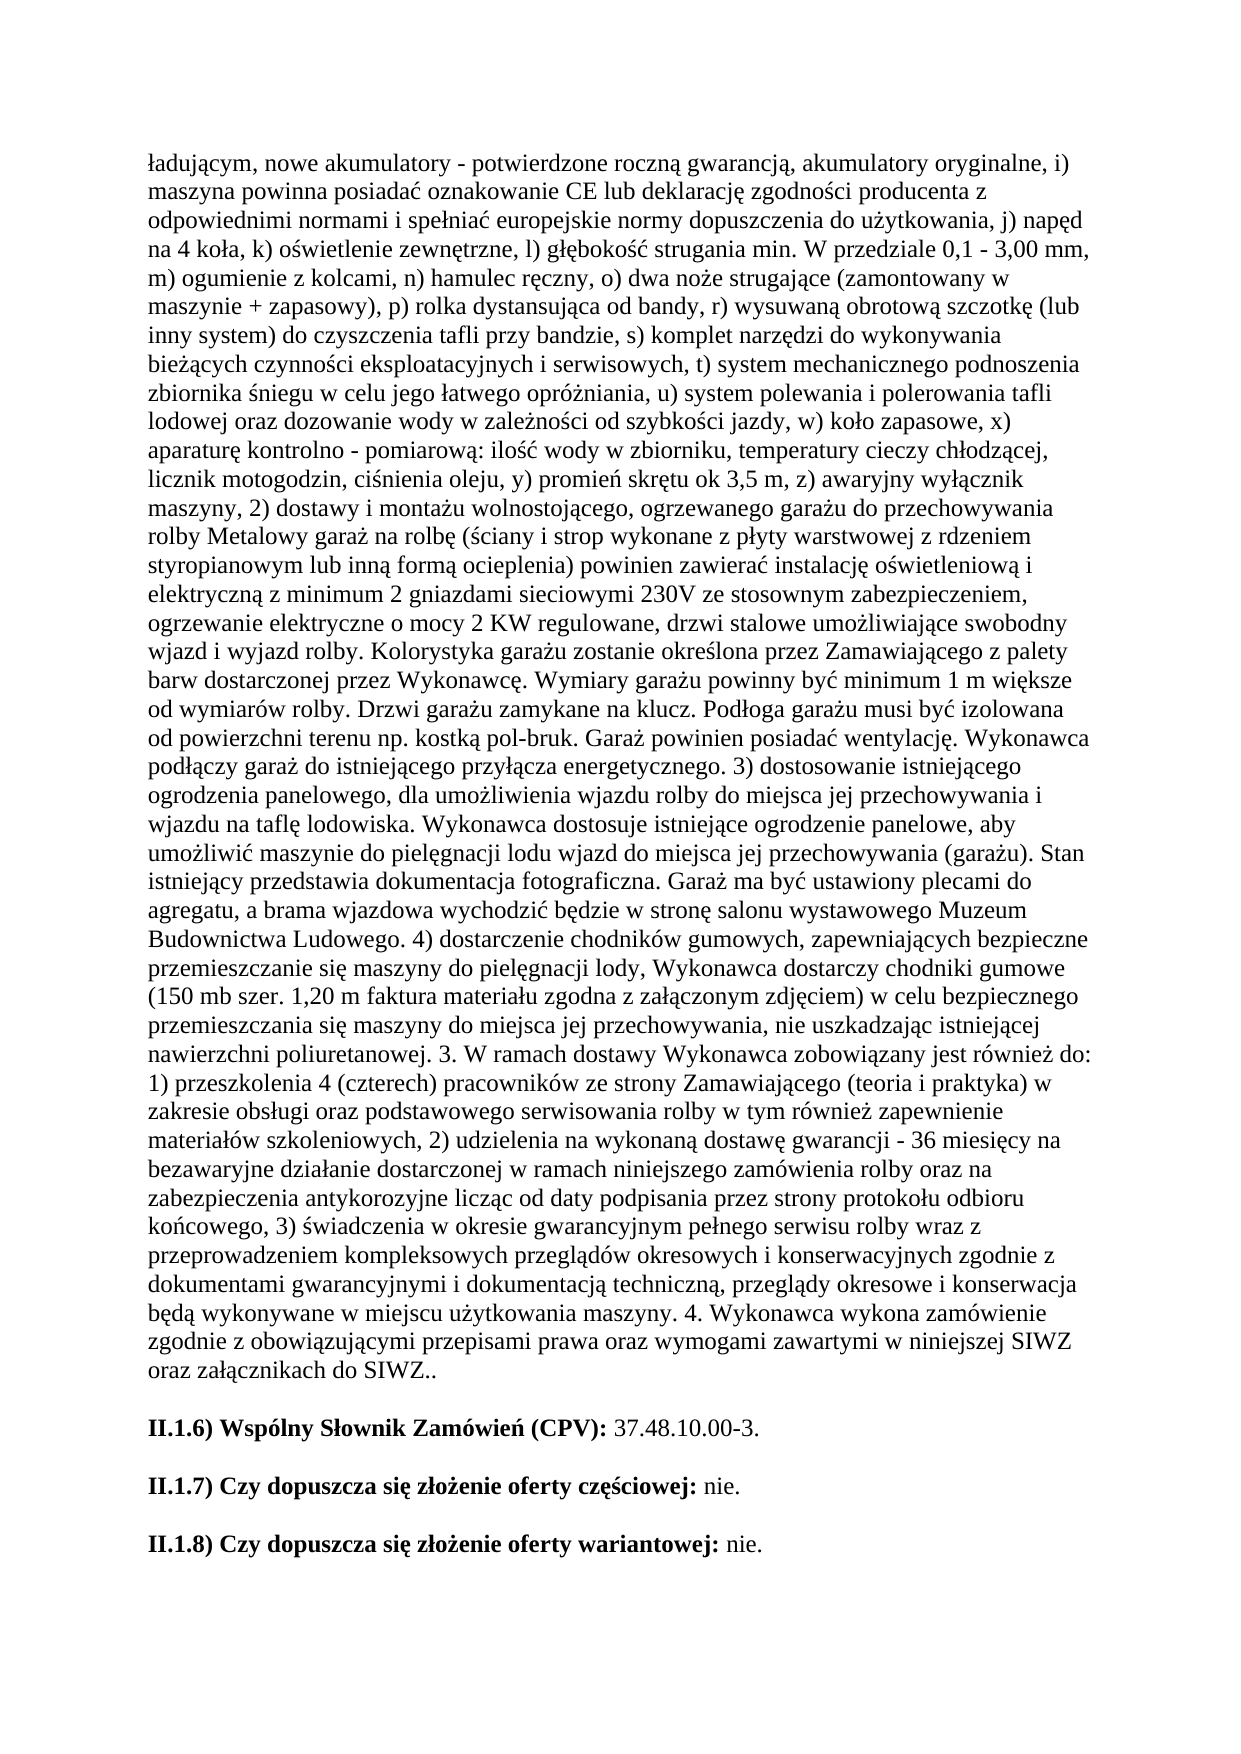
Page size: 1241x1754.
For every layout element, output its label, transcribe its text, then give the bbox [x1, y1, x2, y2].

text II.1.7) Czy dopuszcza się złożenie oferty częściowej: nie. [148, 1471, 1093, 1500]
text II.1.6) Wspólny Słownik Zamówień (CPV): 37.48.10.00-3. [148, 1413, 1093, 1442]
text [148, 148, 1093, 1384]
text II.1.8) Czy dopuszcza się złożenie oferty wariantowej: nie. [148, 1529, 1093, 1558]
